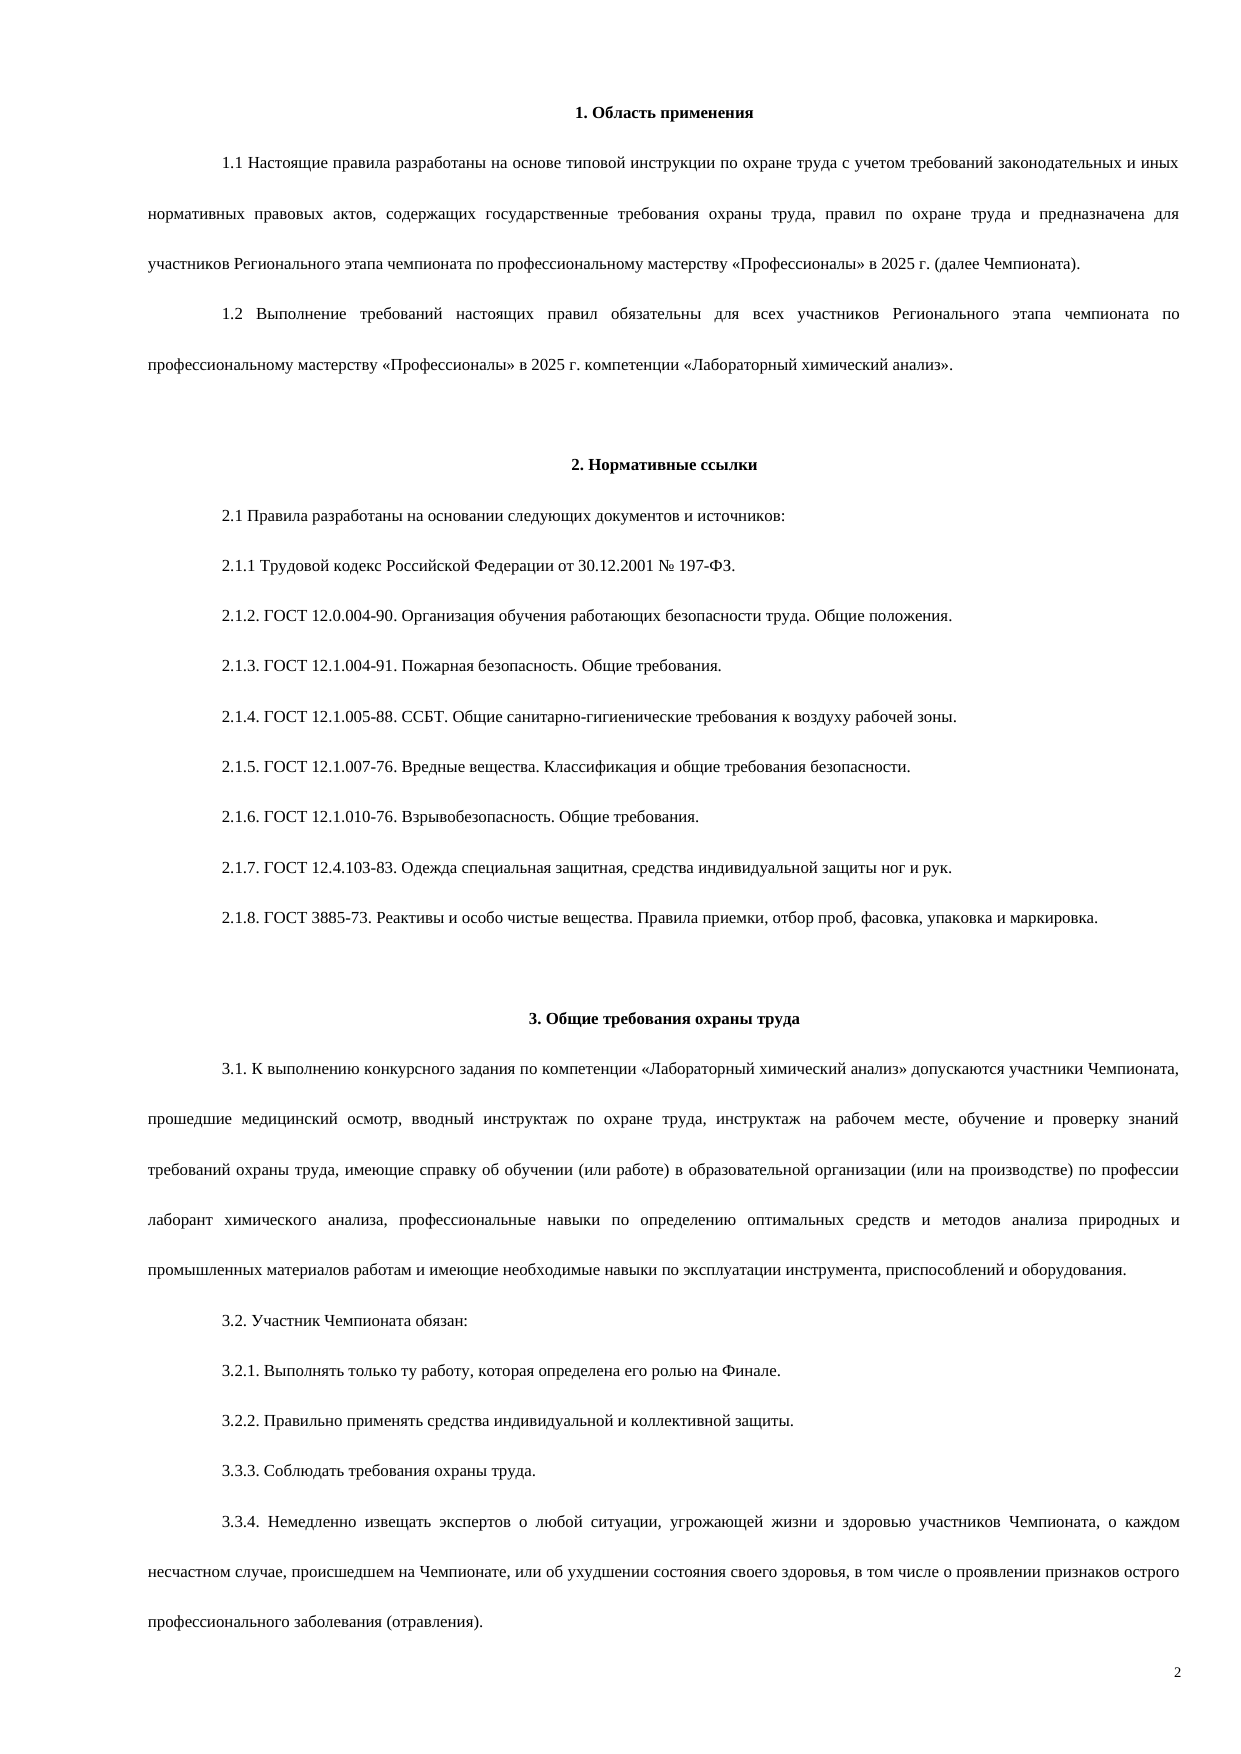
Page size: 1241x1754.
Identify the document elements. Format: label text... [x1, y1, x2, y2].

text 1.1 Настоящие правила разработаны на основе типовой инструкции по охране труда с учетом требований законодательных и иных нормативных правовых актов, содержащих государственные требования охраны труда, правил по охране труда и предназначена для участников Регионального этапа чемпионата по профессиональному мастерству «Профессионалы» в 2025 г. (далее Чемпионата). [148, 139, 1181, 273]
text 3. Общие требования охраны труда [148, 994, 1181, 1028]
text 2.1.2. ГОСТ 12.0.004-90. Организация обучения работающих безопасности труда. Общие положения. [148, 592, 1181, 625]
text 2.1.8. ГОСТ 3885-73. Реактивы и особо чистые вещества. Правила приемки, отбор проб, фасовка, упаковка и маркировка. [148, 894, 1181, 927]
text 2.1.5. ГОСТ 12.1.007-76. Вредные вещества. Классификация и общие требования безопасности. [148, 743, 1181, 776]
text 2.1.6. ГОСТ 12.1.010-76. Взрывобезопасность. Общие требования. [148, 793, 1181, 827]
text 2. Нормативные ссылки [148, 441, 1181, 474]
text 3.2. Участник Чемпионата обязан: [148, 1296, 1181, 1330]
text 3.3.4. Немедленно извещать экспертов о любой ситуации, угрожающей жизни и здоровью участников Чемпионата, о каждом несчастном случае, происшедшем на Чемпионате, или об ухудшении состояния своего здоровья, в том числе о проявлении признаков острого профессионального заболевания (отравления). [148, 1497, 1181, 1632]
text 1. Область применения [148, 89, 1181, 122]
text 1.2 Выполнение требований настоящих правил обязательны для всех участников Регионального этапа чемпионата по профессиональному мастерству «Профессионалы» в 2025 г. компетенции «Лабораторный химический анализ». [148, 290, 1181, 374]
text 2.1.1 Трудовой кодекс Российской Федерации от 30.12.2001 № 197-ФЗ. [148, 541, 1181, 575]
text 2.1.4. ГОСТ 12.1.005-88. ССБТ. Общие санитарно-гигиенические требования к воздуху рабочей зоны. [148, 692, 1181, 726]
text 2.1.3. ГОСТ 12.1.004-91. Пожарная безопасность. Общие требования. [148, 642, 1181, 676]
text 3.2.1. Выполнять только ту работу, которая определена его ролью на Финале. [148, 1346, 1181, 1380]
text 3.2.2. Правильно применять средства индивидуальной и коллективной защиты. [148, 1397, 1181, 1430]
text 3.1. К выполнению конкурсного задания по компетенции «Лабораторный химический анализ» допускаются участники Чемпионата, прошедшие медицинский осмотр, вводный инструктаж по охране труда, инструктаж на рабочем месте, обучение и проверку знаний требований охраны труда, имеющие справку об обучении (или работе) в образовательной организации (или на производстве) по профессии лаборант химического анализа, профессиональные навыки по определению оптимальных средств и методов анализа природных и промышленных материалов работам и имеющие необходимые навыки по эксплуатации инструмента, приспособлений и оборудования. [148, 1044, 1181, 1279]
text 2.1.7. ГОСТ 12.4.103-83. Одежда специальная защитная, средства индивидуальной защиты ног и рук. [148, 843, 1181, 877]
text 2.1 Правила разработаны на основании следующих документов и источников: [148, 491, 1181, 525]
text 3.3.3. Соблюдать требования охраны труда. [148, 1447, 1181, 1481]
